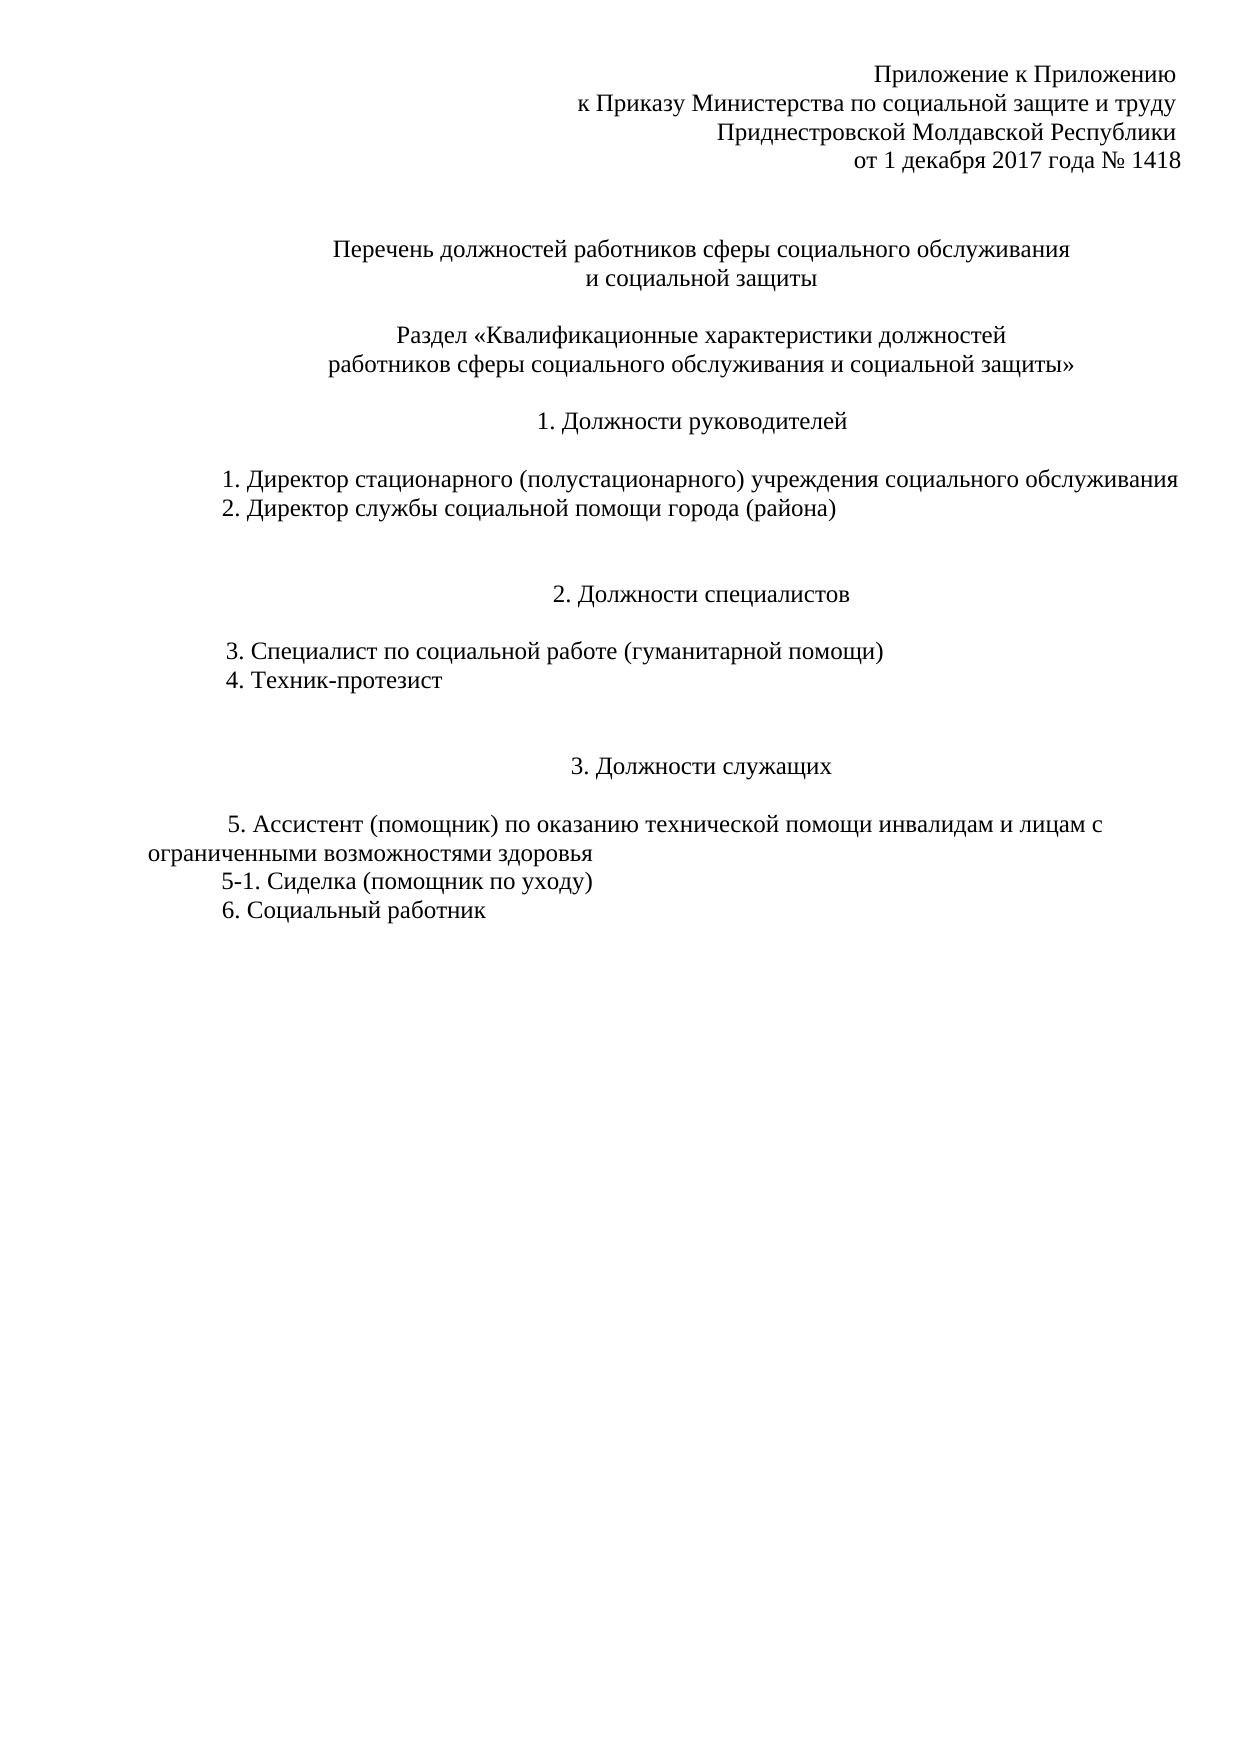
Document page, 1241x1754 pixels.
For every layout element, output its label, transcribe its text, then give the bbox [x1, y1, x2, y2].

text 1. Директор стационарного (полустационарного) учреждения социального обслуживания [148, 464, 1181, 493]
text работников сферы социального обслуживания и социальной защиты» [148, 349, 1181, 378]
text 3. Должности служащих [148, 751, 1181, 780]
text 2. Должности специалистов [148, 579, 1181, 608]
text 1. Должности руководителей [148, 406, 1162, 435]
text и социальной защиты [148, 263, 1181, 291]
text Перечень должностей работников сферы социального обслуживания [148, 234, 1181, 263]
text 5. Ассистент (помощник) по оказанию технической помощи инвалидам и лицам с ограниченными возможностями здоровья [148, 809, 1181, 866]
text 3. Специалист по социальной работе (гуманитарной помощи) [148, 636, 1181, 665]
text к Приказу Министерства по социальной защите и труду [148, 88, 1176, 117]
text 2. Директор службы социальной помощи города (района) [148, 493, 1181, 521]
text от 1 декабря 2017 года № 1418 [148, 145, 1181, 174]
text 4. Техник-протезист [148, 665, 1181, 694]
text Раздел «Квалификационные характеристики должностей [148, 320, 1181, 349]
text Приложение к Приложению [148, 59, 1176, 88]
text 5-1. Сиделка (помощник по уходу) [148, 866, 1181, 895]
text Приднестровской Молдавской Республики [148, 117, 1176, 145]
text 6. Социальный работник [148, 895, 1181, 924]
